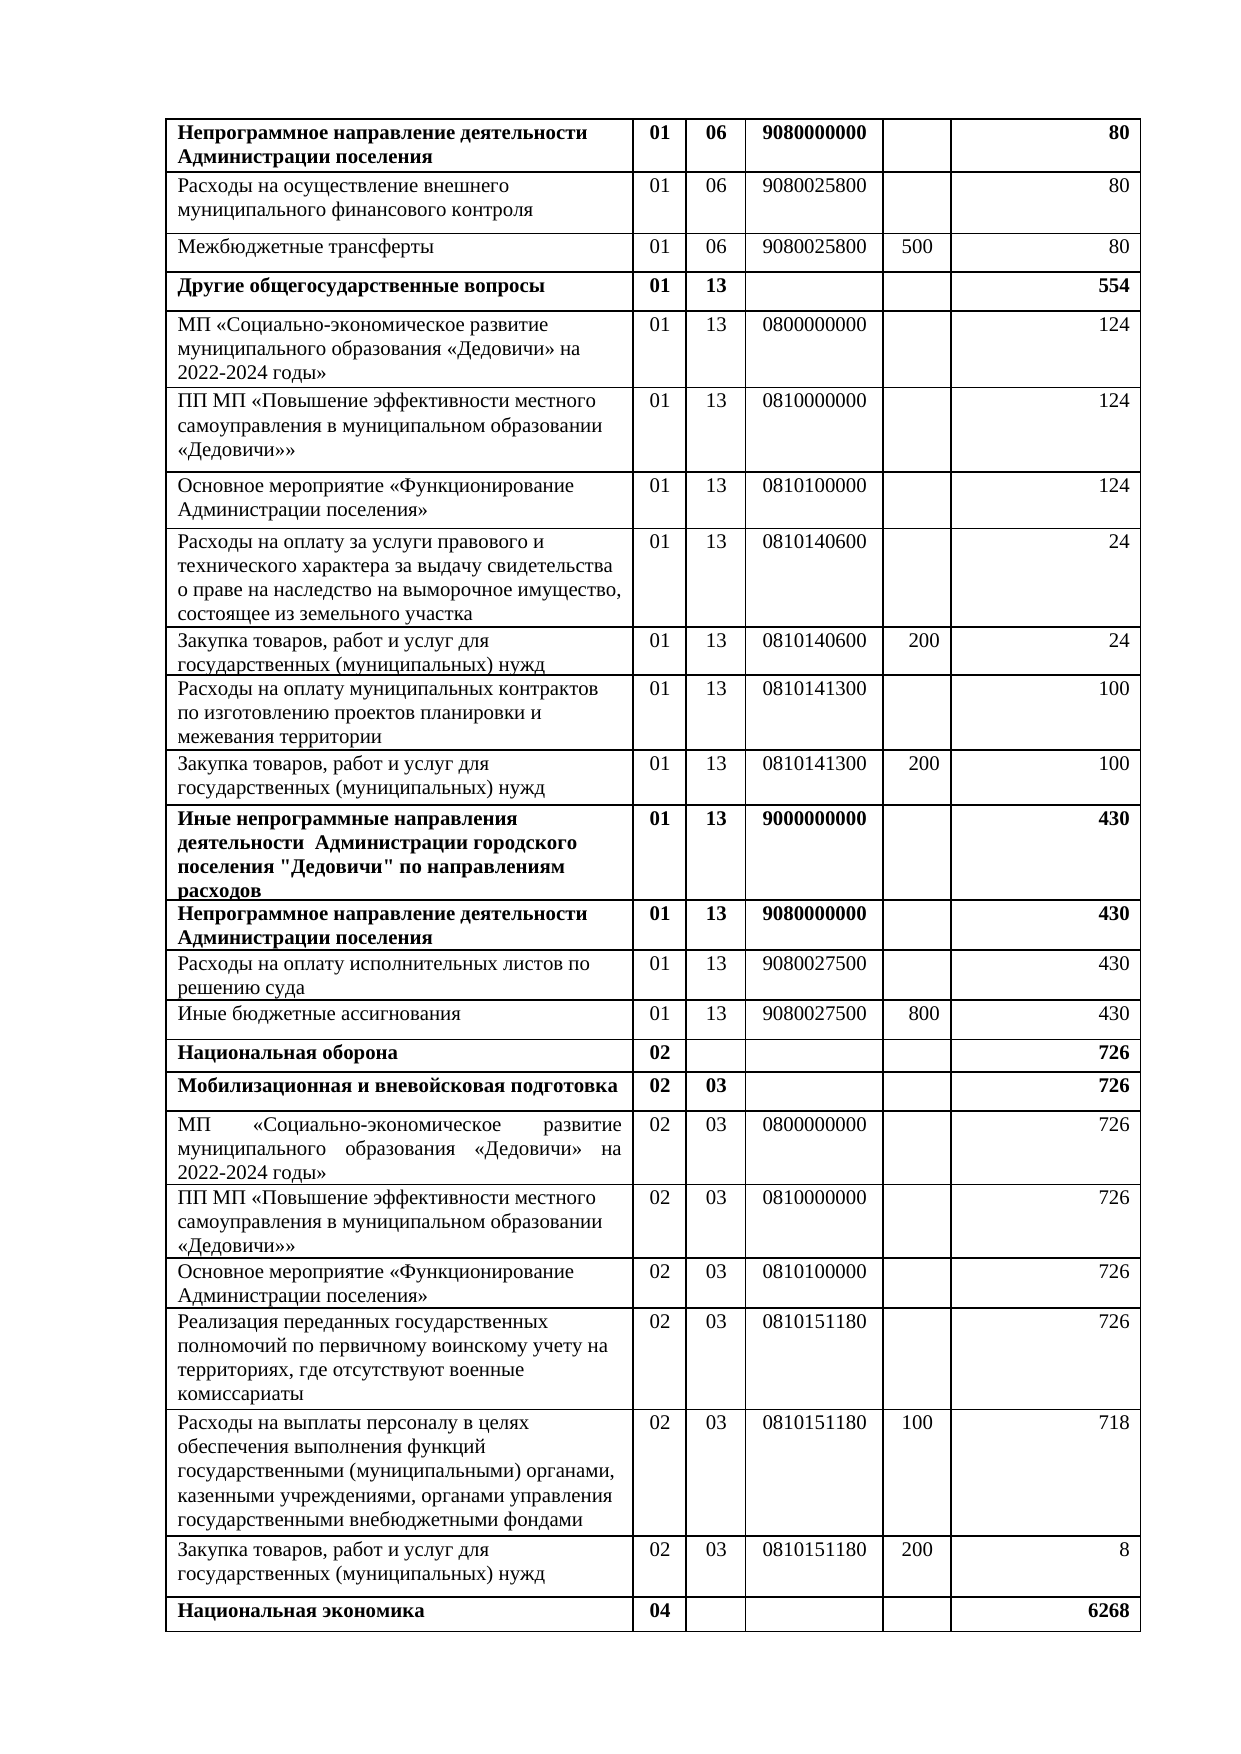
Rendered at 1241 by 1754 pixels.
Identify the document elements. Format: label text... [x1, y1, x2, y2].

table_cell 01 [634, 1001, 685, 1038]
table_cell 0800000000 [746, 312, 882, 387]
table_cell [884, 388, 950, 471]
table_cell 80 [952, 234, 1140, 271]
table_cell Реализация переданных государственных полномочий по первичному воинскому учету на территориях, где отсутствуют военные комиссариаты [167, 1309, 632, 1409]
table_cell [884, 1259, 950, 1307]
table_cell 9000000000 [746, 806, 882, 899]
table_cell 01 [634, 901, 685, 949]
table_cell 03 [687, 1112, 745, 1184]
table_cell 0810151180 [746, 1537, 882, 1596]
table_cell 6268 [952, 1598, 1140, 1631]
table_cell 554 [952, 273, 1140, 310]
table_cell Закупка товаров, работ и услуг для государственных (муниципальных) нужд [167, 751, 632, 804]
table_cell 80 [952, 120, 1140, 171]
table_cell [884, 951, 950, 999]
table_cell 13 [687, 273, 745, 310]
table_cell 718 [952, 1410, 1140, 1535]
table_cell [687, 1040, 745, 1071]
table_cell 13 [687, 1001, 745, 1038]
table_cell Другие общегосударственные вопросы [167, 273, 632, 310]
table_cell 02 [634, 1410, 685, 1535]
table_cell [884, 1073, 950, 1110]
table_cell 9080027500 [746, 951, 882, 999]
table_cell 9080025800 [746, 234, 882, 271]
table_cell 200 [884, 751, 950, 804]
table_cell [884, 529, 950, 626]
table_cell Закупка товаров, работ и услуг для государственных (муниципальных) нужд [167, 1537, 632, 1596]
table_cell 0810100000 [746, 473, 882, 527]
table_cell 01 [634, 312, 685, 387]
table_cell 8 [952, 1537, 1140, 1596]
table_cell 01 [634, 120, 685, 171]
table_cell 02 [634, 1537, 685, 1596]
table_cell 100 [952, 751, 1140, 804]
table_cell 03 [687, 1073, 745, 1110]
table_cell 726 [952, 1309, 1140, 1409]
table_cell 200 [884, 1537, 950, 1596]
table_cell 04 [634, 1598, 685, 1631]
table_cell 13 [687, 806, 745, 899]
table_cell 03 [687, 1410, 745, 1535]
table_cell 430 [952, 951, 1140, 999]
table_cell 13 [687, 628, 745, 674]
table_cell 13 [687, 529, 745, 626]
table_cell 03 [687, 1537, 745, 1596]
table_cell 24 [952, 628, 1140, 674]
table_cell 01 [634, 529, 685, 626]
table_cell 02 [634, 1309, 685, 1409]
table_cell [884, 1185, 950, 1257]
table_cell Национальная экономика [167, 1598, 632, 1631]
table_cell ПП МП «Повышение эффективности местного самоуправления в муниципальном образовании «Дедовичи»» [167, 388, 632, 471]
table_cell Расходы на оплату исполнительных листов по решению суда [167, 951, 632, 999]
table_cell Расходы на оплату муниципальных контрактов по изготовлению проектов планировки и межевания территории [167, 676, 632, 749]
table_cell 100 [884, 1410, 950, 1535]
table_cell 06 [687, 234, 745, 271]
table_cell 100 [952, 676, 1140, 749]
table_cell 9080025800 [746, 173, 882, 232]
table_cell 430 [952, 901, 1140, 949]
table_cell 13 [687, 951, 745, 999]
table_cell [884, 676, 950, 749]
table_cell 01 [634, 751, 685, 804]
table_cell 9080027500 [746, 1001, 882, 1038]
table_cell 726 [952, 1073, 1140, 1110]
table_cell [884, 806, 950, 899]
table_cell Основное мероприятие «Функционирование Администрации поселения» [167, 473, 632, 527]
table_cell Межбюджетные трансферты [167, 234, 632, 271]
table_cell 0810141300 [746, 751, 882, 804]
table_cell Иные бюджетные ассигнования [167, 1001, 632, 1038]
table_cell 200 [884, 628, 950, 674]
table_cell [884, 1112, 950, 1184]
table_cell Расходы на оплату за услуги правового и технического характера за выдачу свидетельства о праве на наследство на выморочное имущество, состоящее из земельного участка [167, 529, 632, 626]
table_cell 01 [634, 234, 685, 271]
table_cell 0810151180 [746, 1410, 882, 1535]
table_cell 9080000000 [746, 120, 882, 171]
table_cell [746, 1598, 882, 1631]
table_cell 02 [634, 1040, 685, 1071]
table_cell Основное мероприятие «Функционирование Администрации поселения» [167, 1259, 632, 1307]
table_cell [884, 173, 950, 232]
table_cell 13 [687, 676, 745, 749]
table_cell 800 [884, 1001, 950, 1038]
table_cell 430 [952, 1001, 1140, 1038]
table_cell 01 [634, 388, 685, 471]
table_cell 0810140600 [746, 529, 882, 626]
table_cell 01 [634, 273, 685, 310]
table_cell 01 [634, 676, 685, 749]
table_cell ПП МП «Повышение эффективности местного самоуправления в муниципальном образовании «Дедовичи»» [167, 1185, 632, 1257]
table_cell 726 [952, 1185, 1140, 1257]
table_cell [884, 901, 950, 949]
table_cell 0800000000 [746, 1112, 882, 1184]
table_cell Национальная оборона [167, 1040, 632, 1071]
table_cell 0810000000 [746, 1185, 882, 1257]
table_cell [746, 1073, 882, 1110]
table_cell 0810100000 [746, 1259, 882, 1307]
table_cell 13 [687, 473, 745, 527]
table_cell 80 [952, 173, 1140, 232]
table_cell [884, 1309, 950, 1409]
table_cell 9080000000 [746, 901, 882, 949]
table_cell [687, 1598, 745, 1631]
table_cell 24 [952, 529, 1140, 626]
table_cell [884, 1040, 950, 1071]
table_cell 02 [634, 1112, 685, 1184]
table_cell Закупка товаров, работ и услуг для государственных (муниципальных) нужд [167, 628, 632, 674]
table_cell [746, 273, 882, 310]
table_cell 726 [952, 1112, 1140, 1184]
table_cell 500 [884, 234, 950, 271]
table_cell 02 [634, 1073, 685, 1110]
table_cell [884, 120, 950, 171]
table_cell 0810000000 [746, 388, 882, 471]
table_cell [884, 473, 950, 527]
table_cell 02 [634, 1185, 685, 1257]
table_cell 03 [687, 1259, 745, 1307]
table_cell Непрограммное направление деятельности Администрации поселения [167, 120, 632, 171]
table_cell 01 [634, 951, 685, 999]
table_cell 06 [687, 120, 745, 171]
table_cell Мобилизационная и вневойсковая подготовка [167, 1073, 632, 1110]
table_cell 124 [952, 312, 1140, 387]
table_cell МП «Социально-экономическое развитие муниципального образования «Дедовичи» на 2022-2024 годы» [167, 1112, 632, 1184]
table_cell 01 [634, 173, 685, 232]
table_cell МП «Социально-экономическое развитие муниципального образования «Дедовичи» на 2022-2024 годы» [167, 312, 632, 387]
table_cell 0810141300 [746, 676, 882, 749]
table_cell 02 [634, 1259, 685, 1307]
table_cell Расходы на осуществление внешнего муниципального финансового контроля [167, 173, 632, 232]
table_cell 124 [952, 473, 1140, 527]
table_cell 01 [634, 806, 685, 899]
table_cell 0810140600 [746, 628, 882, 674]
table_cell 13 [687, 388, 745, 471]
table_cell 03 [687, 1309, 745, 1409]
table_cell 03 [687, 1185, 745, 1257]
table_cell Расходы на выплаты персоналу в целях обеспечения выполнения функций государственными (муниципальными) органами, казенными учреждениями, органами управления государственными внебюджетными фондами [167, 1410, 632, 1535]
table_cell Иные непрограммные направления деятельности Администрации городского поселения "Дедовичи" по направлениям расходов [167, 806, 632, 899]
table_cell [884, 312, 950, 387]
table_cell 726 [952, 1259, 1140, 1307]
table_cell 726 [952, 1040, 1140, 1071]
table_cell [746, 1040, 882, 1071]
table_cell 13 [687, 901, 745, 949]
table_cell 06 [687, 173, 745, 232]
table_cell 13 [687, 751, 745, 804]
table_cell Непрограммное направление деятельности Администрации поселения [167, 901, 632, 949]
table_cell 01 [634, 628, 685, 674]
table_cell [884, 273, 950, 310]
table_cell 430 [952, 806, 1140, 899]
table_cell [884, 1598, 950, 1631]
table_cell 01 [634, 473, 685, 527]
table_cell 124 [952, 388, 1140, 471]
table_cell 0810151180 [746, 1309, 882, 1409]
table_cell 13 [687, 312, 745, 387]
